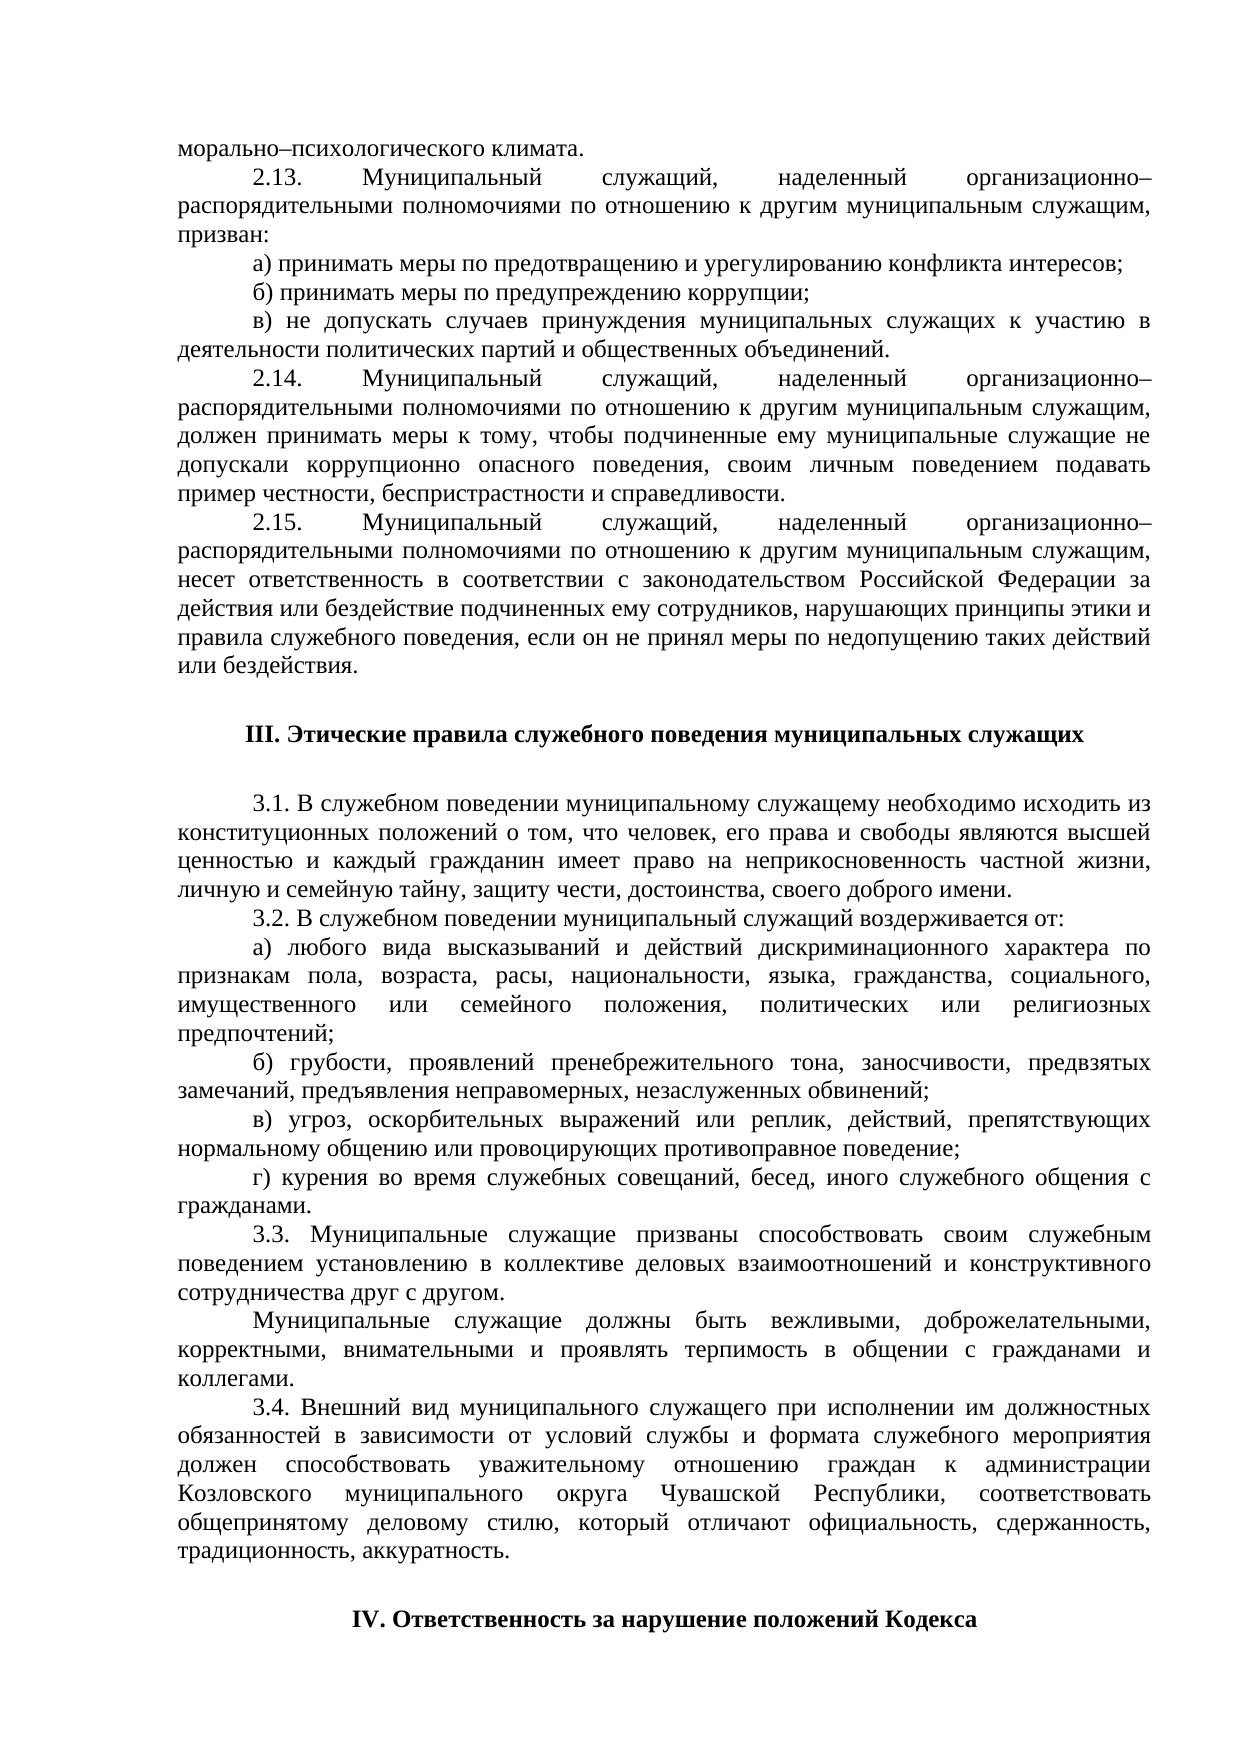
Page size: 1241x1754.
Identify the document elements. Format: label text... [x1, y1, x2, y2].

text г) курения во время служебных совещаний, бесед, иного служебного общения с гражданами. [177, 1162, 1152, 1219]
text а) любого вида высказываний и действий дискриминационного характера по признакам пола, возраста, расы, национальности, языка, гражданства, социального, имущественного или семейного положения, политических или религиозных предпочтений; [177, 932, 1152, 1047]
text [177, 133, 1152, 162]
text б) принимать меры по предупреждению коррупции; [177, 277, 1152, 305]
text 2.13. Муниципальный служащий, наделенный организационно–распорядительными полномочиями по отношению к другим муниципальным служащим, призван: [177, 162, 1152, 248]
text 3.3. Муниципальные служащие призваны способствовать своим служебным поведением установлению в коллективе деловых взаимоотношений и конструктивного сотрудничества друг с другом. [177, 1219, 1152, 1305]
text IV. Ответственность за нарушение положений Кодекса [177, 1604, 1152, 1633]
text б) грубости, проявлений пренебрежительного тона, заносчивости, предвзятых замечаний, предъявления неправомерных, незаслуженных обвинений; [177, 1047, 1152, 1104]
text 3.4. Внешний вид муниципального служащего при исполнении им должностных обязанностей в зависимости от условий службы и формата служебного мероприятия должен способствовать уважительному отношению граждан к администрации Козловского муниципального округа Чувашской Республики, соответствовать общепринятому деловому стилю, который отличают официальность, сдержанность, традиционность, аккуратность. [177, 1392, 1152, 1564]
text Муниципальные служащие должны быть вежливыми, доброжелательными, корректными, внимательными и проявлять терпимость в общении с гражданами и коллегами. [177, 1305, 1152, 1392]
text в) угроз, оскорбительных выражений или реплик, действий, препятствующих нормальному общению или провоцирующих противоправное поведение; [177, 1104, 1152, 1162]
text в) не допускать случаев принуждения муниципальных служащих к участию в деятельности политических партий и общественных объединений. [177, 305, 1152, 363]
text а) принимать меры по предотвращению и урегулированию конфликта интересов; [177, 248, 1152, 277]
text III. Этические правила служебного поведения муниципальных служащих [177, 719, 1152, 748]
text 2.14. Муниципальный служащий, наделенный организационно–распорядительными полномочиями по отношению к другим муниципальным служащим, должен принимать меры к тому, чтобы подчиненные ему муниципальные служащие не допускали коррупционно опасного поведения, своим личным поведением подавать пример честности, беспристрастности и справедливости. [177, 363, 1152, 507]
text 2.15. Муниципальный служащий, наделенный организационно–распорядительными полномочиями по отношению к другим муниципальным служащим, несет ответственность в соответствии с законодательством Российской Федерации за действия или бездействие подчиненных ему сотрудников, нарушающих принципы этики и правила служебного поведения, если он не принял меры по недопущению таких действий или бездействия. [177, 507, 1152, 679]
text 3.1. В служебном поведении муниципальному служащему необходимо исходить из конституционных положений о том, что человек, его права и свободы являются высшей ценностью и каждый гражданин имеет право на неприкосновенность частной жизни, личную и семейную тайну, защиту чести, достоинства, своего доброго имени. [177, 788, 1152, 903]
text 3.2. В служебном поведении муниципальный служащий воздерживается от: [177, 903, 1152, 932]
